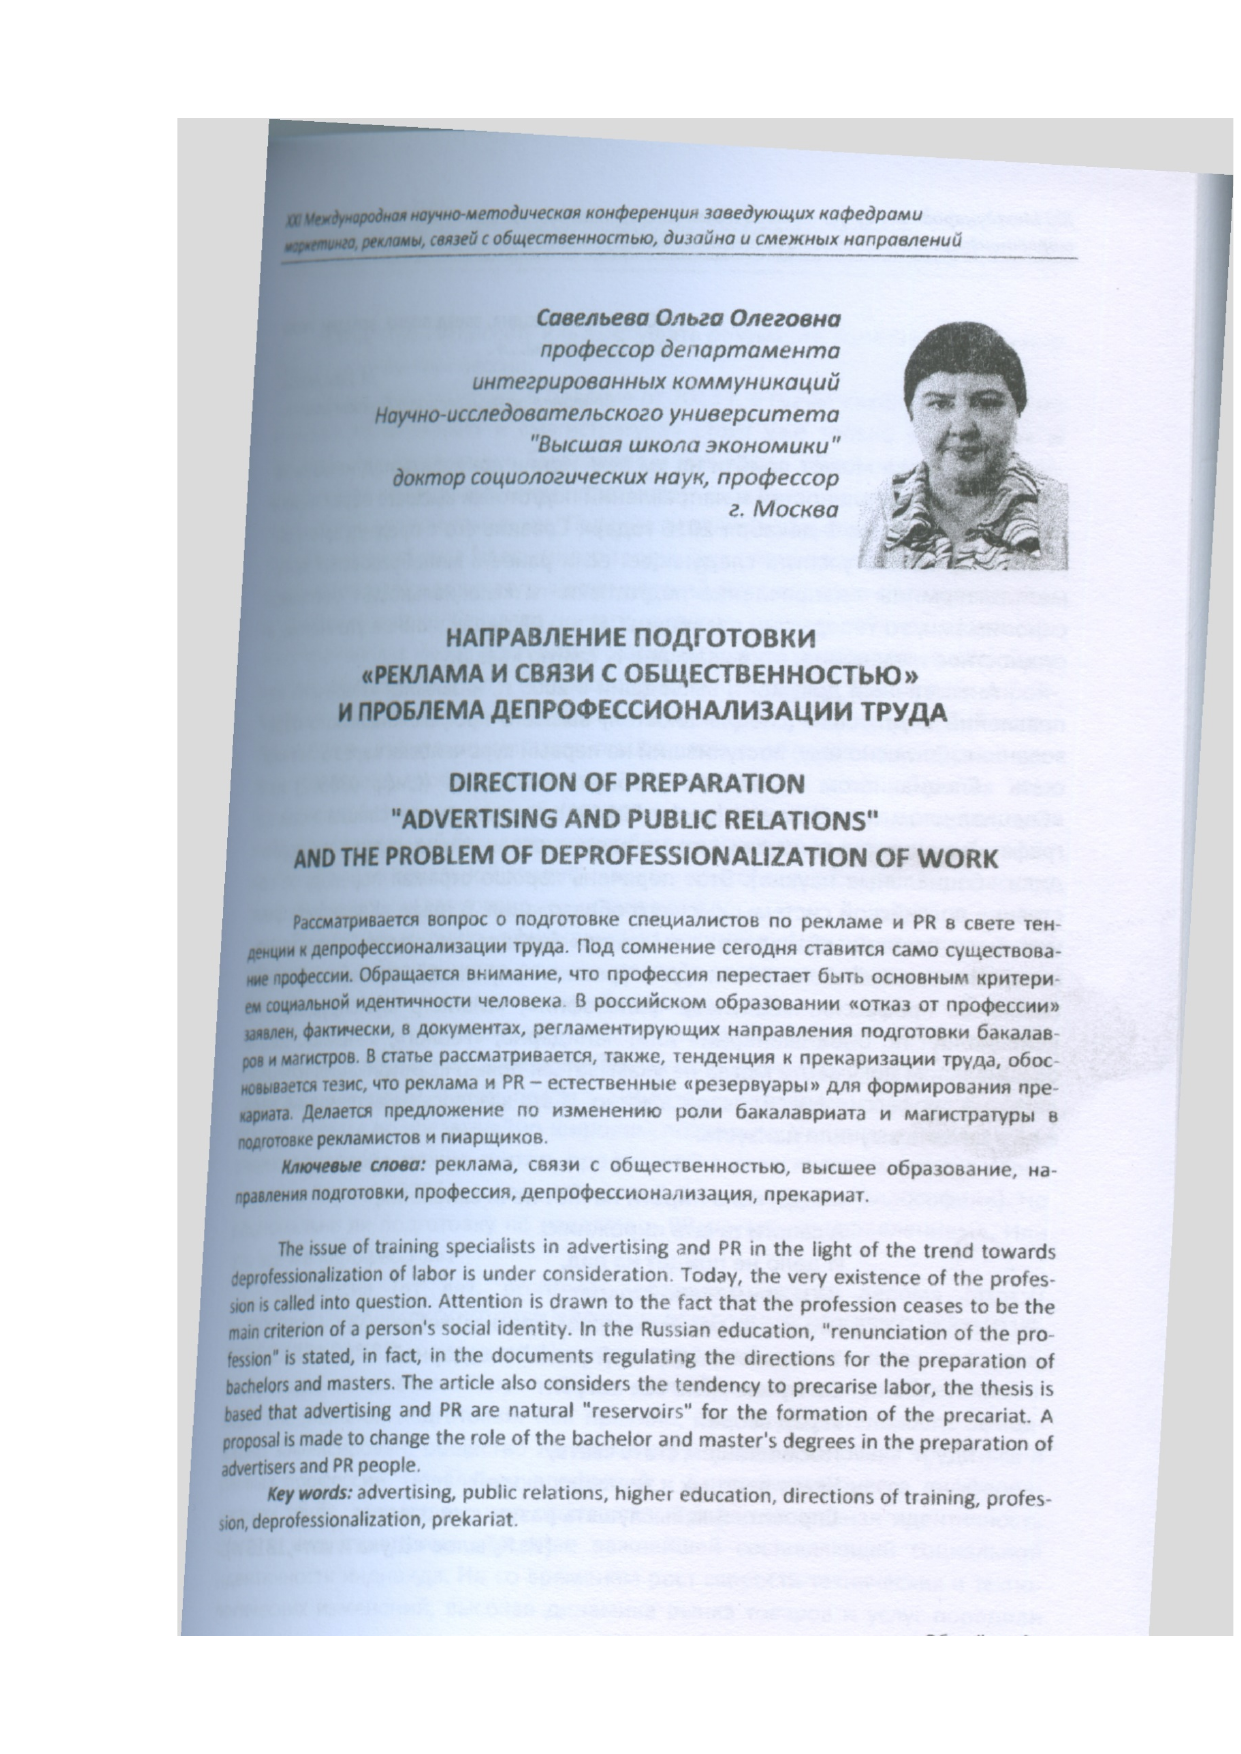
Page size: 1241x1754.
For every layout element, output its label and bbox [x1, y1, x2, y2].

picture [177, 118, 1234, 1636]
